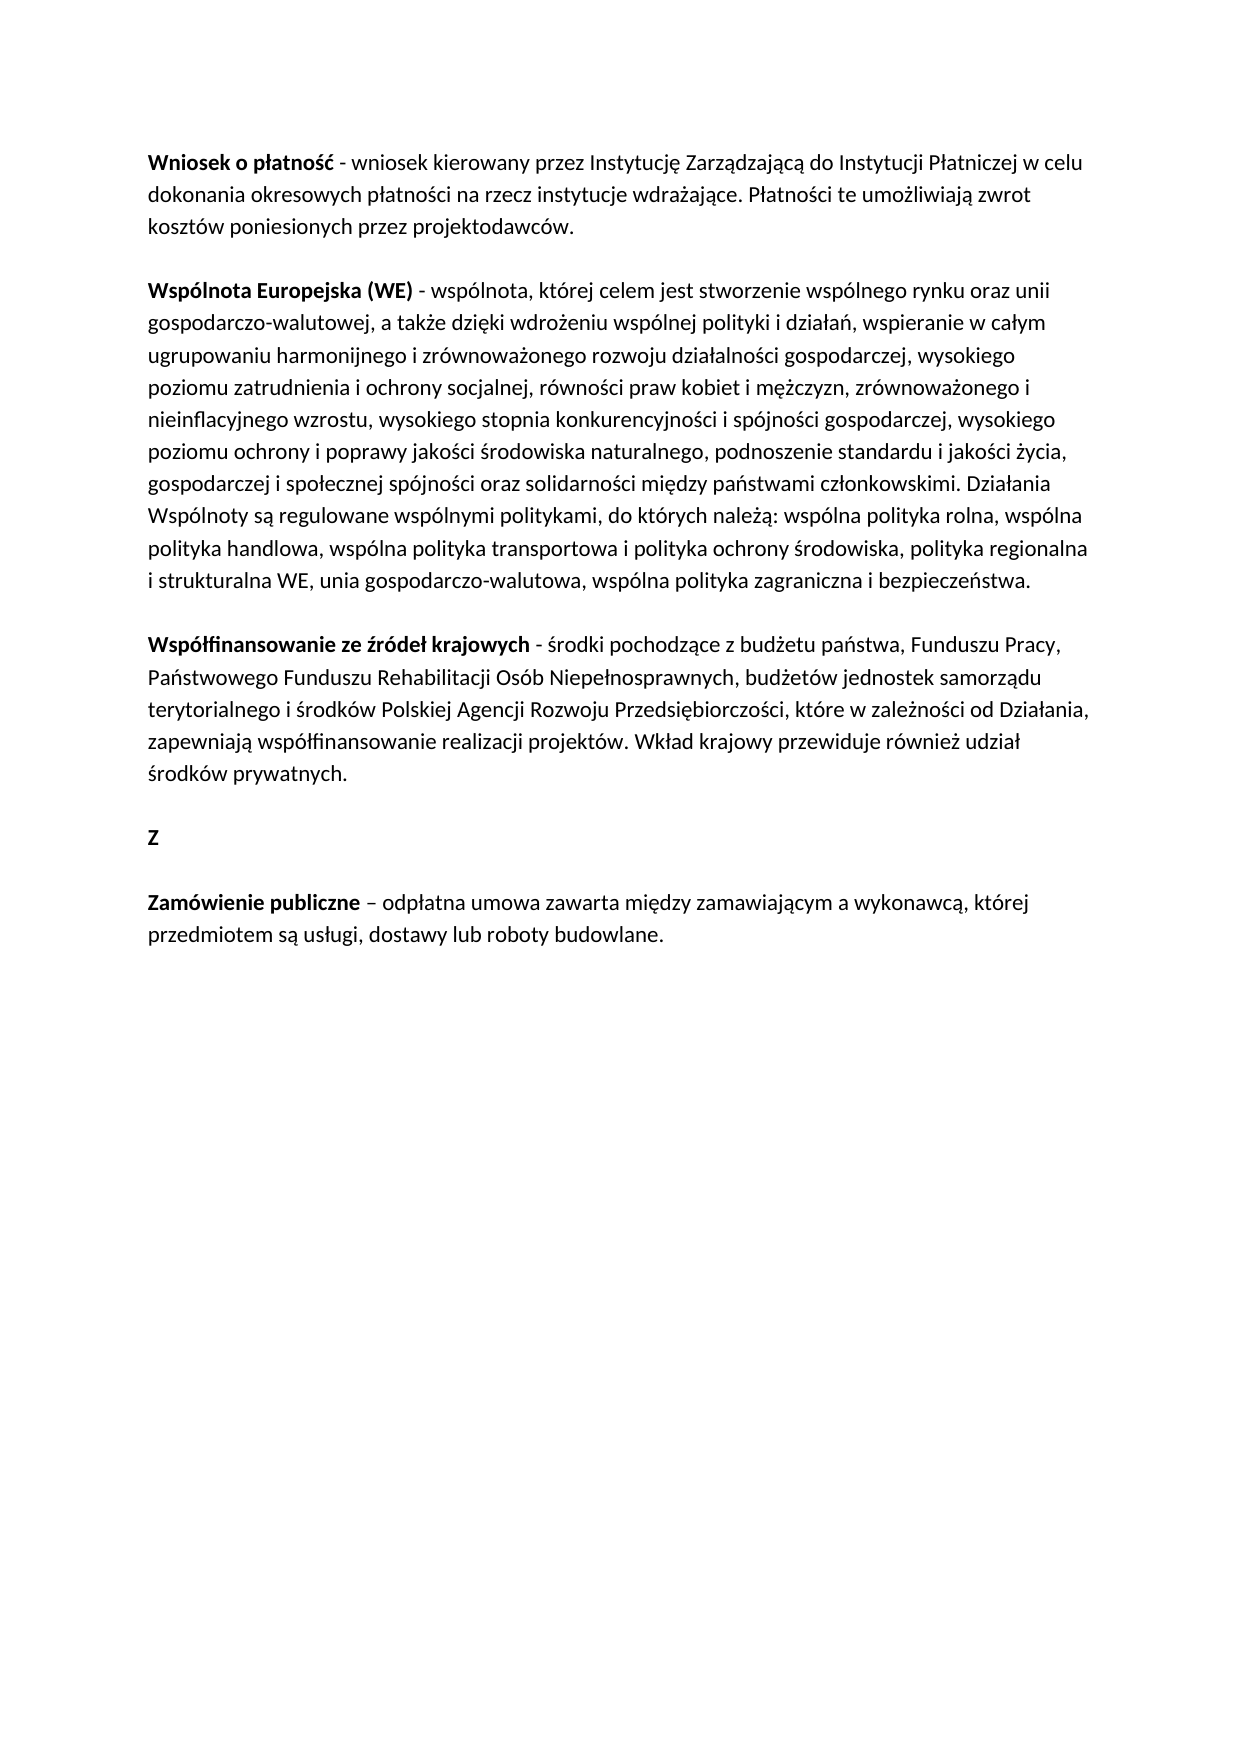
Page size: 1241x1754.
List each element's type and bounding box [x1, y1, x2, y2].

text [148, 148, 1093, 948]
